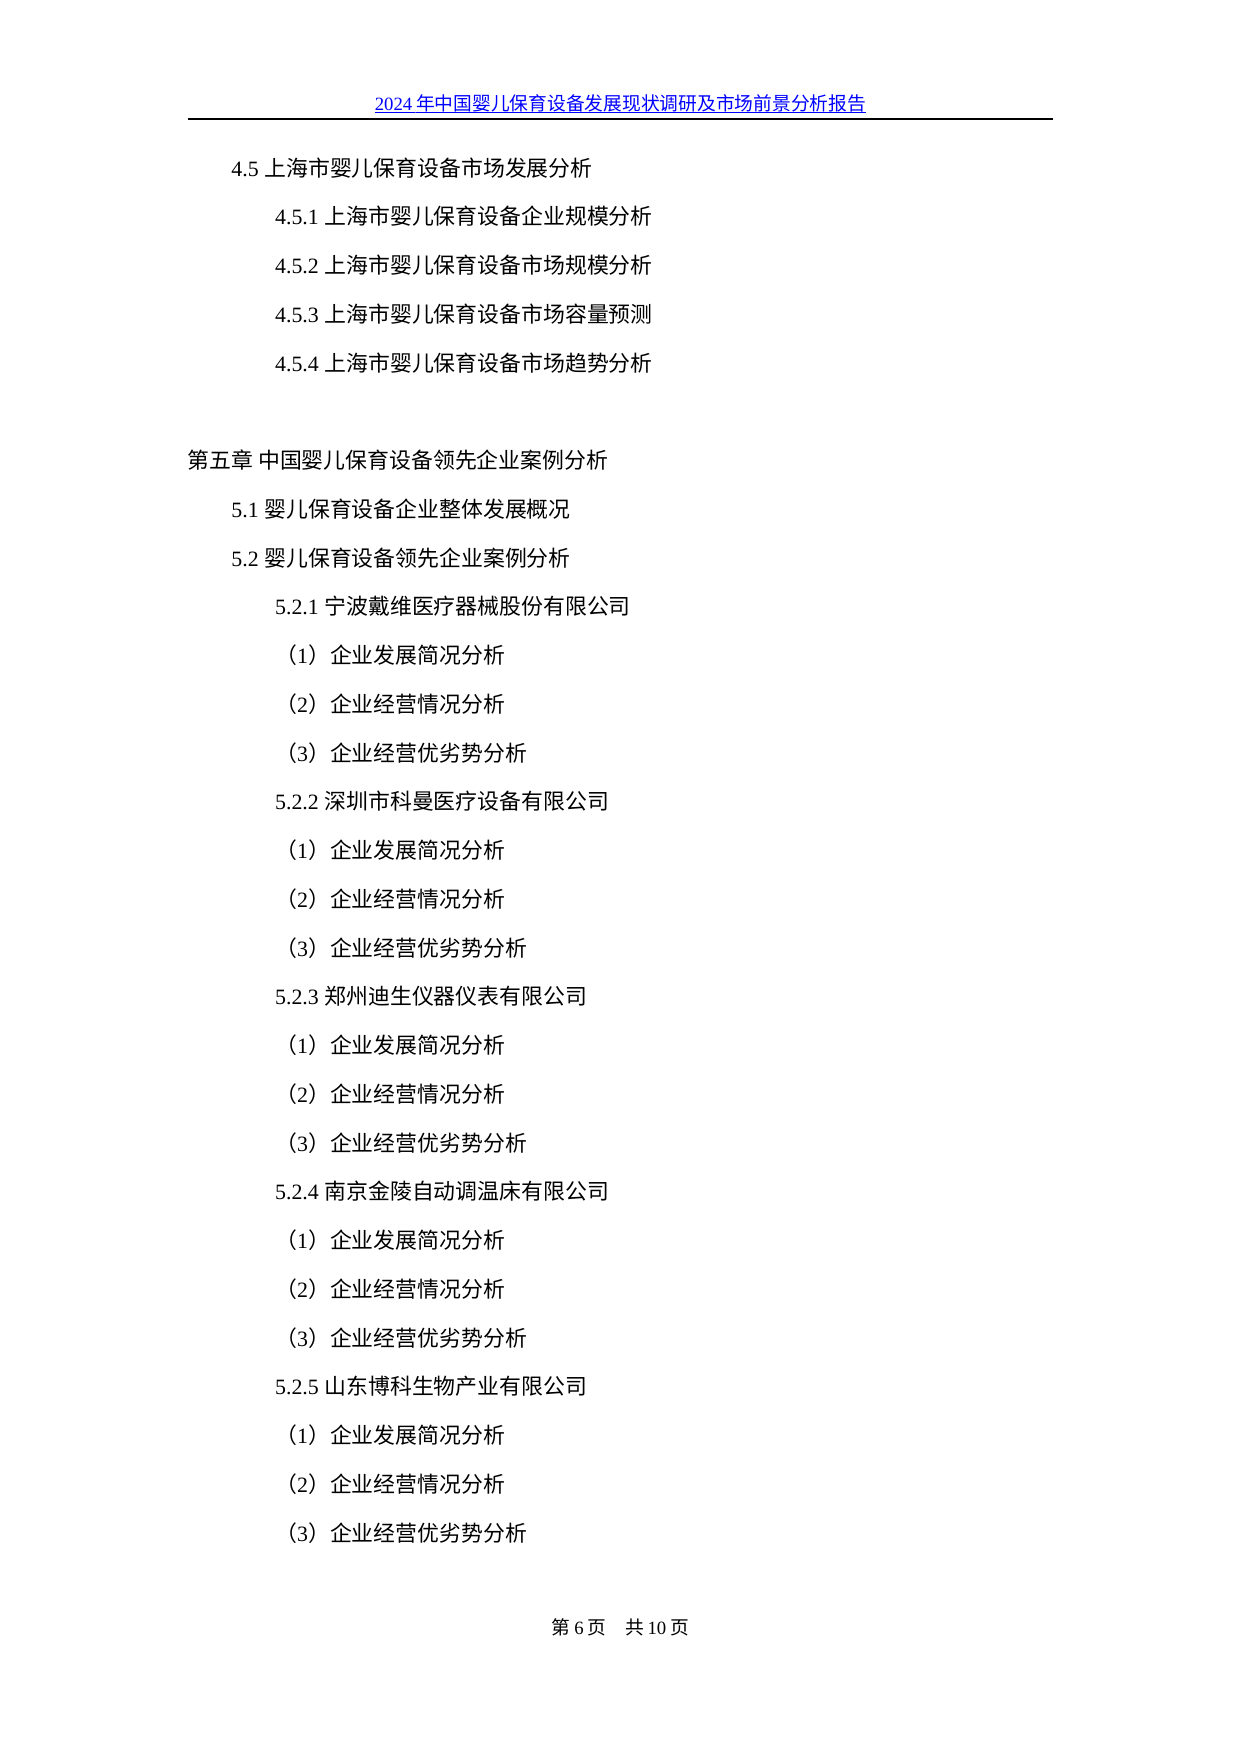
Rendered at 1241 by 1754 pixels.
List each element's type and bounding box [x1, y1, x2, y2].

text [187, 150, 1053, 1548]
